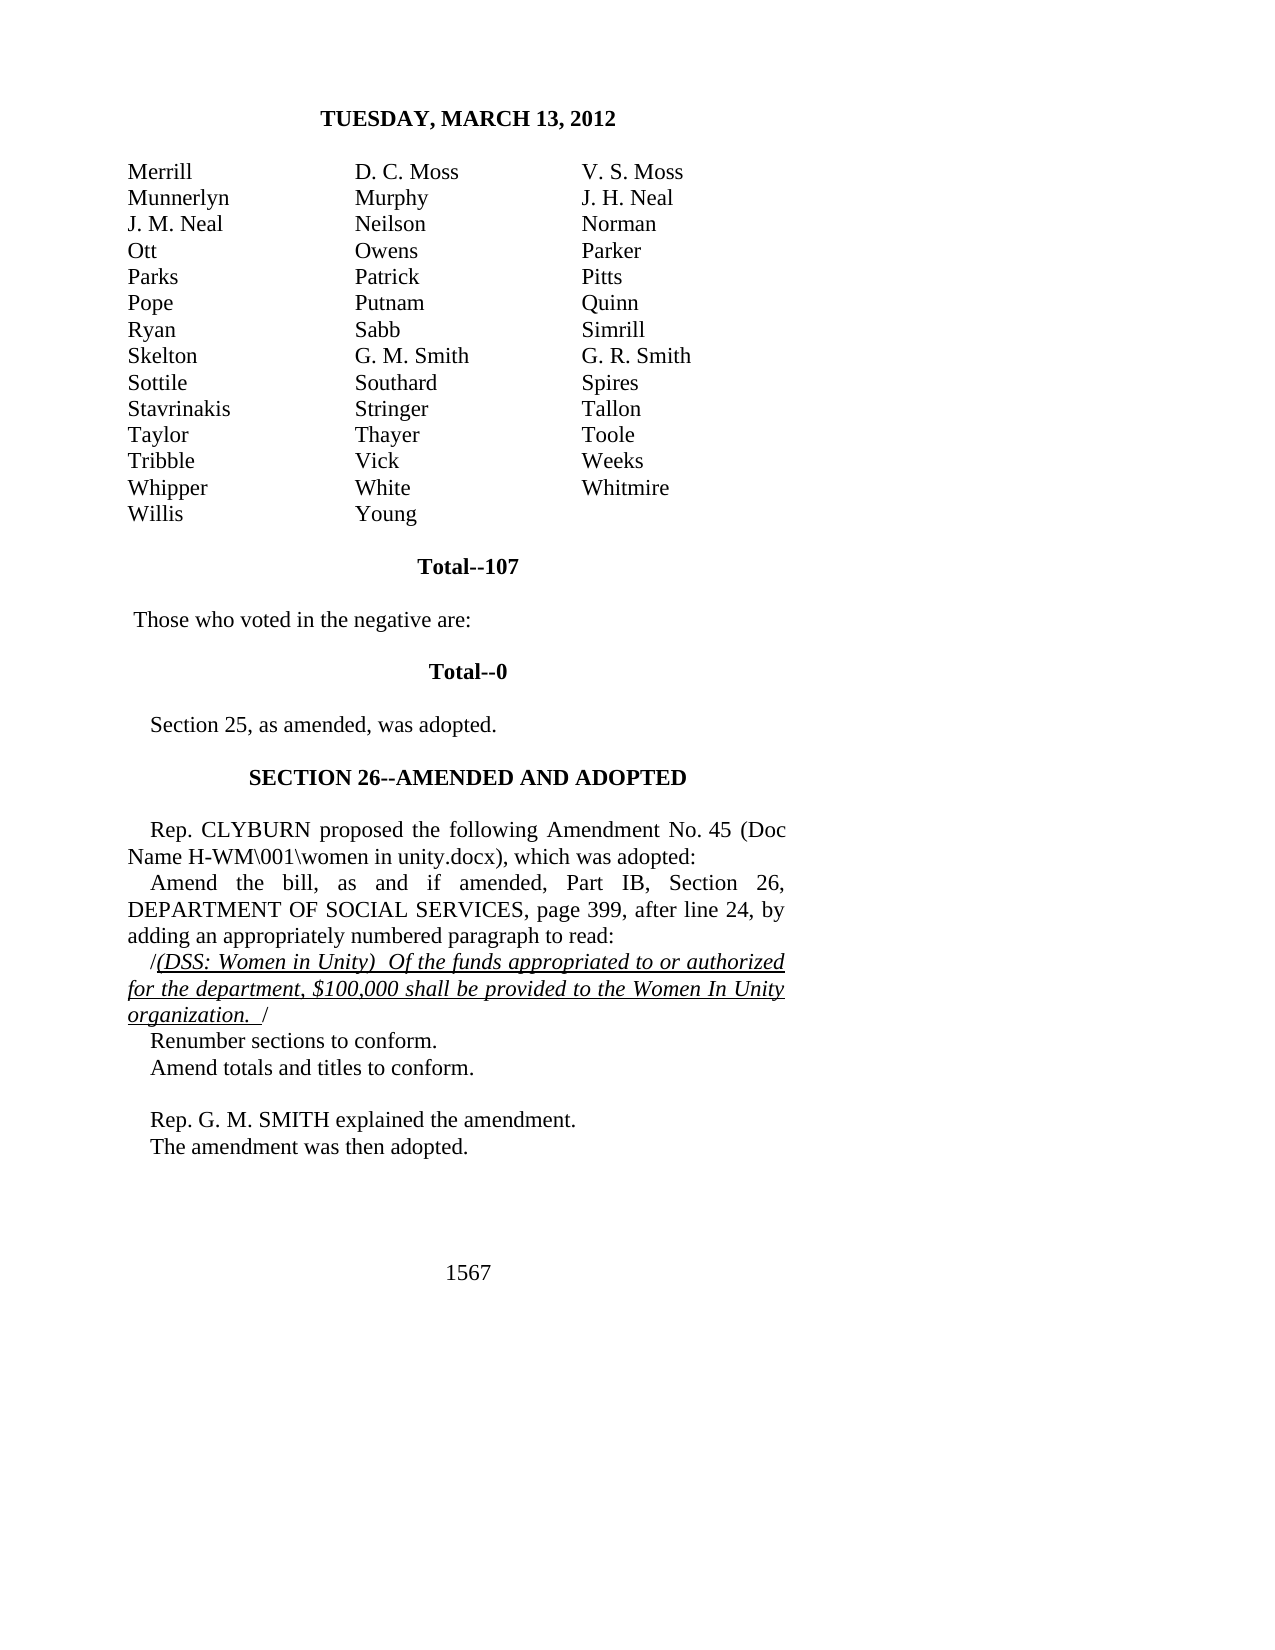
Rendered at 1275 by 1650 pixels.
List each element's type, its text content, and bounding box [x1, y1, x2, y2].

text Amend the bill, as and if amended, Part IB, Section 26, DEPARTMENT OF SOCIAL SERVICES, page 399, after line 24, by adding an appropriately numbered paragraph to read: [127, 869, 786, 948]
text Rep. CLYBURN proposed the following Amendment No. 45 (Doc Name H-WM\001\women in unity.docx), which was adopted: [127, 817, 786, 869]
text The amendment was then adopted. [127, 1133, 786, 1159]
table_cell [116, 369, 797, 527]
text SECTION 26--AMENDED AND ADOPTED [127, 764, 786, 790]
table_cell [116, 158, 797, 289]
text Rep. G. M. SMITH explained the amendment. [127, 1106, 786, 1133]
text /(DSS: Women in Unity) Of the funds appropriated to or authorized for the department, $100,000 shall be provided to the Women In Unity organization. / [127, 948, 786, 1027]
text Total--0 [127, 658, 786, 685]
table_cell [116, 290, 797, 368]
text Those who voted in the negative are: [127, 606, 786, 632]
text Renumber sections to conform. [127, 1027, 786, 1054]
text Total--107 [127, 553, 786, 579]
text Amend totals and titles to conform. [127, 1054, 786, 1080]
text Section 25, as amended, was adopted. [127, 711, 786, 737]
